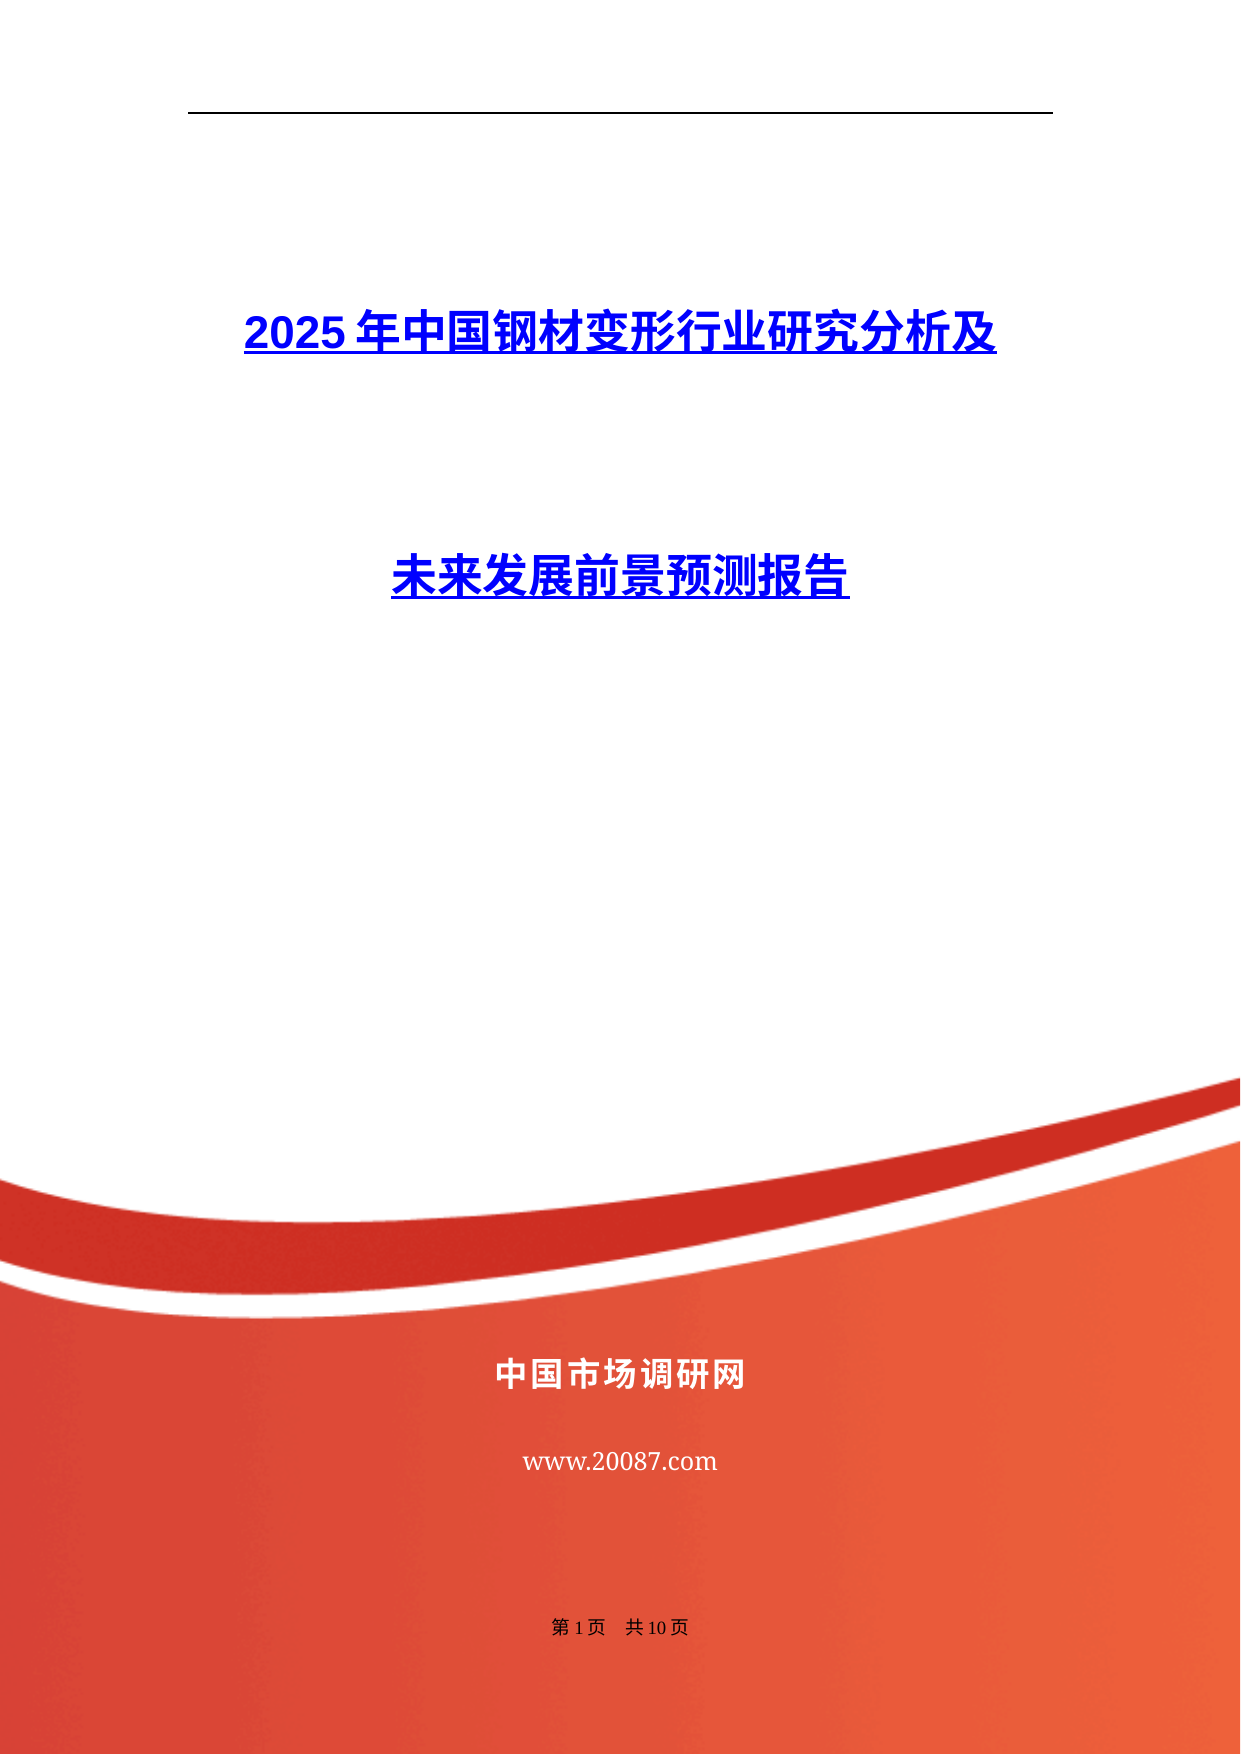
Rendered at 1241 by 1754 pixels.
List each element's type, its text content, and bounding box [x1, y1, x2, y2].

table_header 2025年中国钢材变形行业研究分析及未来发展前景预测报告 [188, 207, 1053, 773]
text www.20087.com [187, 1428, 1053, 1493]
subtitle 中国市场调研网 [187, 1339, 1053, 1404]
picture [0, 1006, 1241, 1754]
